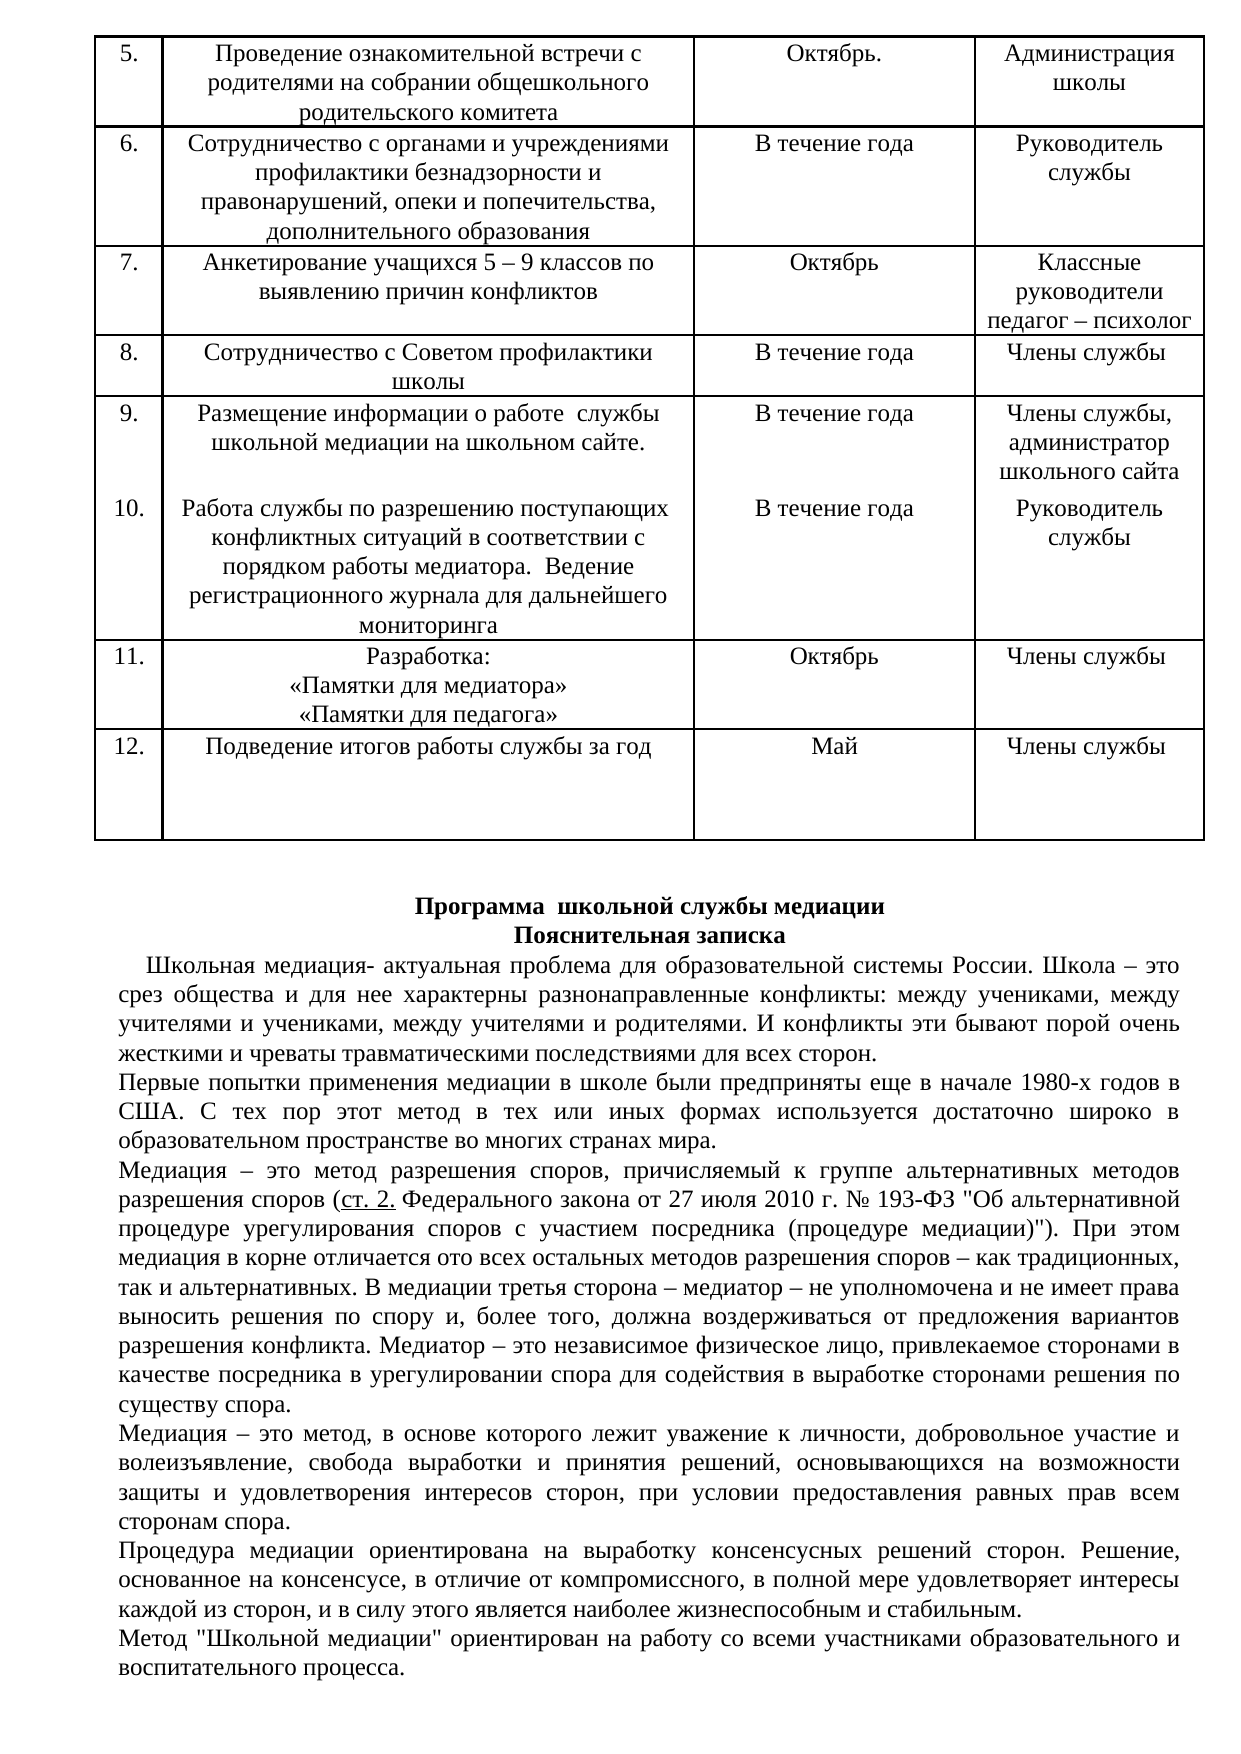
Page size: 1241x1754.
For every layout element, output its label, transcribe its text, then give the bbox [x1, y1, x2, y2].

table_cell 12. [96, 730, 161, 838]
table_cell 8. [96, 336, 161, 395]
table_cell Анкетирование учащихся 5 – 9 классов по выявлению причин конфликтов [164, 247, 693, 334]
table_cell Проведение ознакомительной встречи с родителями на собрании общешкольного родительского комитета [164, 38, 693, 125]
text Первые попытки применения медиации в школе были предприняты еще в начале 1980-х годов в США. С тех пор этот метод в тех или иных формах используется достаточно широко в образовательном пространстве во многих странах мира. [118, 1066, 1181, 1154]
text Метод "Школьной медиации" ориентирован на работу со всеми участниками образовательного и воспитательного процесса. [118, 1622, 1181, 1681]
table_cell Сотрудничество с органами и учреждениями профилактики безнадзорности и правонарушений, опеки и попечительства, дополнительного образования [164, 128, 693, 244]
table_cell 7. [96, 247, 161, 334]
table_cell Октябрь [695, 247, 974, 334]
table_cell Октябрь. [695, 38, 974, 125]
text Процедура медиации ориентирована на выработку консенсусных решений сторон. Решение, основанное на консенсусе, в отличие от компромиссного, в полной мере удовлетворяет интересы каждой из сторон, и в силу этого является наиболее жизнеспособным и стабильным. [118, 1535, 1181, 1622]
text Медиация – это метод, в основе которого лежит уважение к личности, добровольное участие и волеизъявление, свобода выработки и принятия решений, основывающихся на возможности защиты и удовлетворения интересов сторон, при условии предоставления равных прав всем сторонам спора. [118, 1418, 1181, 1535]
table_cell В течение года [695, 336, 974, 395]
table_cell Администрация школы [976, 38, 1203, 125]
table_cell 11. [96, 641, 161, 728]
table_cell Члены службы, администратор школьного сайта [976, 397, 1203, 492]
table_cell В течение года [695, 492, 974, 638]
table_cell В течение года [695, 128, 974, 244]
table_cell Члены службы [976, 641, 1203, 728]
table_cell Подведение итогов работы службы за год [164, 730, 693, 838]
table_cell Руководитель службы [976, 128, 1203, 244]
table_cell Разработка: «Памятки для медиатора» «Памятки для педагога» [164, 641, 693, 728]
table_cell Работа службы по разрешению поступающих конфликтных ситуаций в соответствии с порядком работы медиатора. Ведение регистрационного журнала для дальнейшего мониторинга [164, 492, 693, 638]
text Медиация – это метод разрешения споров, причисляемый к группе альтернативных методов разрешения споров (ст. 2. Федерального закона от 27 июля 2010 г. № 193-ФЗ "Об альтернативной процедуре урегулирования споров с участием посредника (процедуре медиации)"). При этом медиация в корне отличается ото всех остальных методов разрешения споров – как традиционных, так и альтернативных. В медиации третья сторона – медиатор – не уполномочена и не имеет права выносить решения по спору и, более того, должна воздерживаться от предложения вариантов разрешения конфликта. Медиатор – это независимое физическое лицо, привлекаемое сторонами в качестве посредника в урегулировании спора для содействия в выработке сторонами решения по существу спора. [118, 1154, 1181, 1418]
table_cell В течение года [695, 397, 974, 492]
table_cell Май [695, 730, 974, 838]
table_cell 6. [96, 128, 161, 244]
table_cell Сотрудничество с Советом профилактики школы [164, 336, 693, 395]
text Пояснительная записка [118, 920, 1181, 949]
table_cell Члены службы [976, 336, 1203, 395]
table_cell Классные руководители педагог – психолог [976, 247, 1203, 334]
table_cell Размещение информации о работе службы школьной медиации на школьном сайте. [164, 397, 693, 492]
table_cell 10. [96, 492, 161, 638]
table_cell 9. [96, 397, 161, 492]
table_cell Руководитель службы [976, 492, 1203, 638]
table_cell Члены службы [976, 730, 1203, 838]
text Школьная медиация- актуальная проблема для образовательной системы России. Школа – это срез общества и для нее характерны разнонаправленные конфликты: между учениками, между учителями и учениками, между учителями и родителями. И конфликты эти бывают порой очень жесткими и чреваты травматическими последствиями для всех сторон. [118, 949, 1181, 1066]
table_cell 5. [96, 38, 161, 125]
table_cell Октябрь [695, 641, 974, 728]
text Программа школьной службы медиации [118, 891, 1181, 920]
